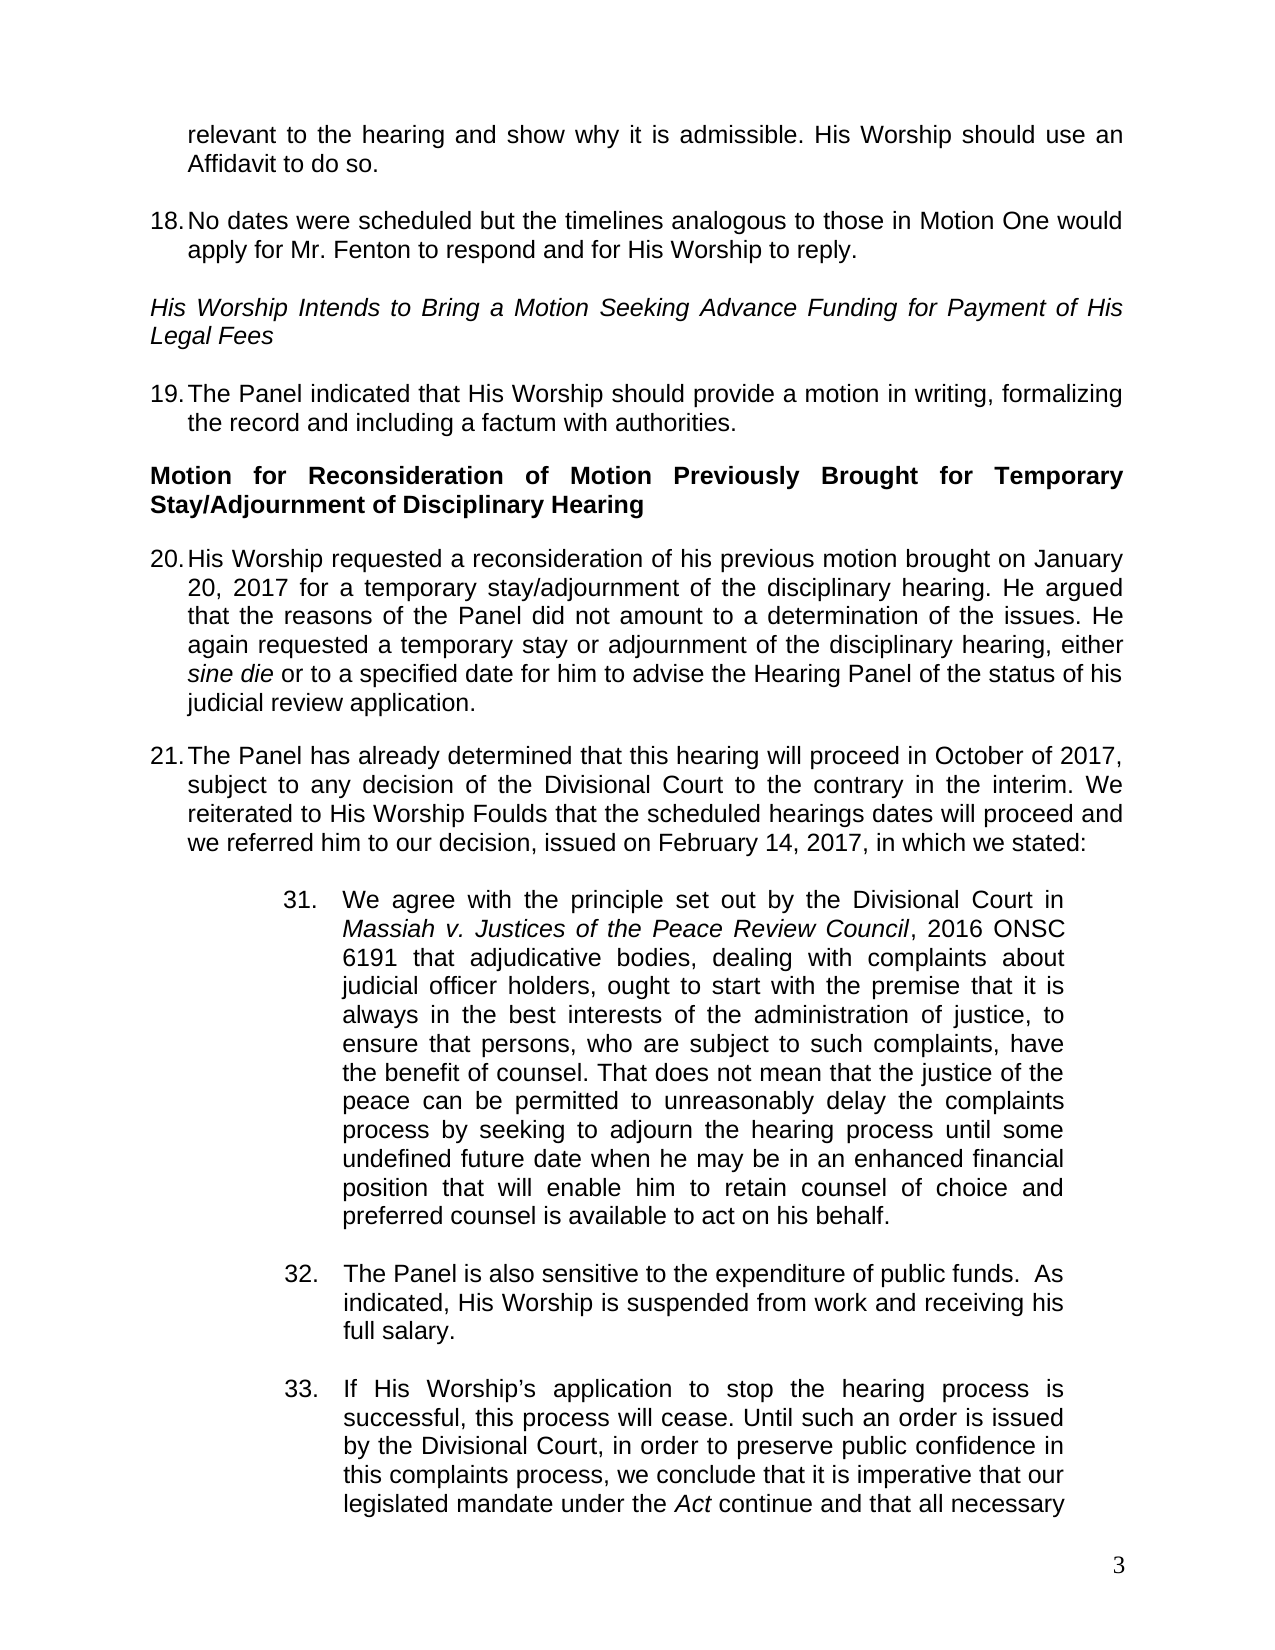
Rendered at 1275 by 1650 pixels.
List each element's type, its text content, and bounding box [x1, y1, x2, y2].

text His Worship Intends to Bring a Motion Seeking Advance Funding for Payment of His Legal Fees [150, 292, 1125, 350]
list His Worship requested a reconsideration of his previous motion brought on January 20, 2017 for a temporary stay/adjournment of the disciplinary hearing. He argued that the reasons of the Panel did not amount to a determination of the issues. He again requested a temporary stay or adjournment of the disciplinary hearing, either sine die or to a specified date for him to advise the Hearing Panel of the status of his judicial review application. [150, 544, 1125, 716]
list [284, 1374, 1066, 1517]
list The Panel has already determined that this hearing will proceed in October of 2017, subject to any decision of the Divisional Court to the contrary in the interim. We reiterated to His Worship Foulds that the scheduled hearings dates will proceed and we referred him to our decision, issued on February 14, 2017, in which we stated: [150, 741, 1125, 856]
list We agree with the principle set out by the Divisional Court in Massiah v. Justices of the Peace Review Council, 2016 ONSC 6191 that adjudicative bodies, dealing with complaints about judicial officer holders, ought to start with the premise that it is always in the best interests of the administration of justice, to ensure that persons, who are subject to such complaints, have the benefit of counsel. That does not mean that the justice of the peace can be permitted to unreasonably delay the complaints process by seeking to adjourn the hearing process until some undefined future date when he may be in an enhanced financial position that will enable him to retain counsel of choice and preferred counsel is available to act on his behalf. [283, 885, 1066, 1230]
list No dates were scheduled but the timelines analogous to those in Motion One would apply for Mr. Fenton to respond and for His Worship to reply. [150, 206, 1125, 264]
text Motion for Reconsideration of Motion Previously Brought for Temporary Stay/Adjournment of Disciplinary Hearing [150, 461, 1125, 519]
list The Panel is also sensitive to the expenditure of public funds. As indicated, His Worship is suspended from work and receiving his full salary. [284, 1259, 1066, 1345]
list The Panel indicated that His Worship should provide a motion in writing, formalizing the record and including a factum with authorities. [150, 379, 1125, 436]
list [150, 120, 1125, 177]
